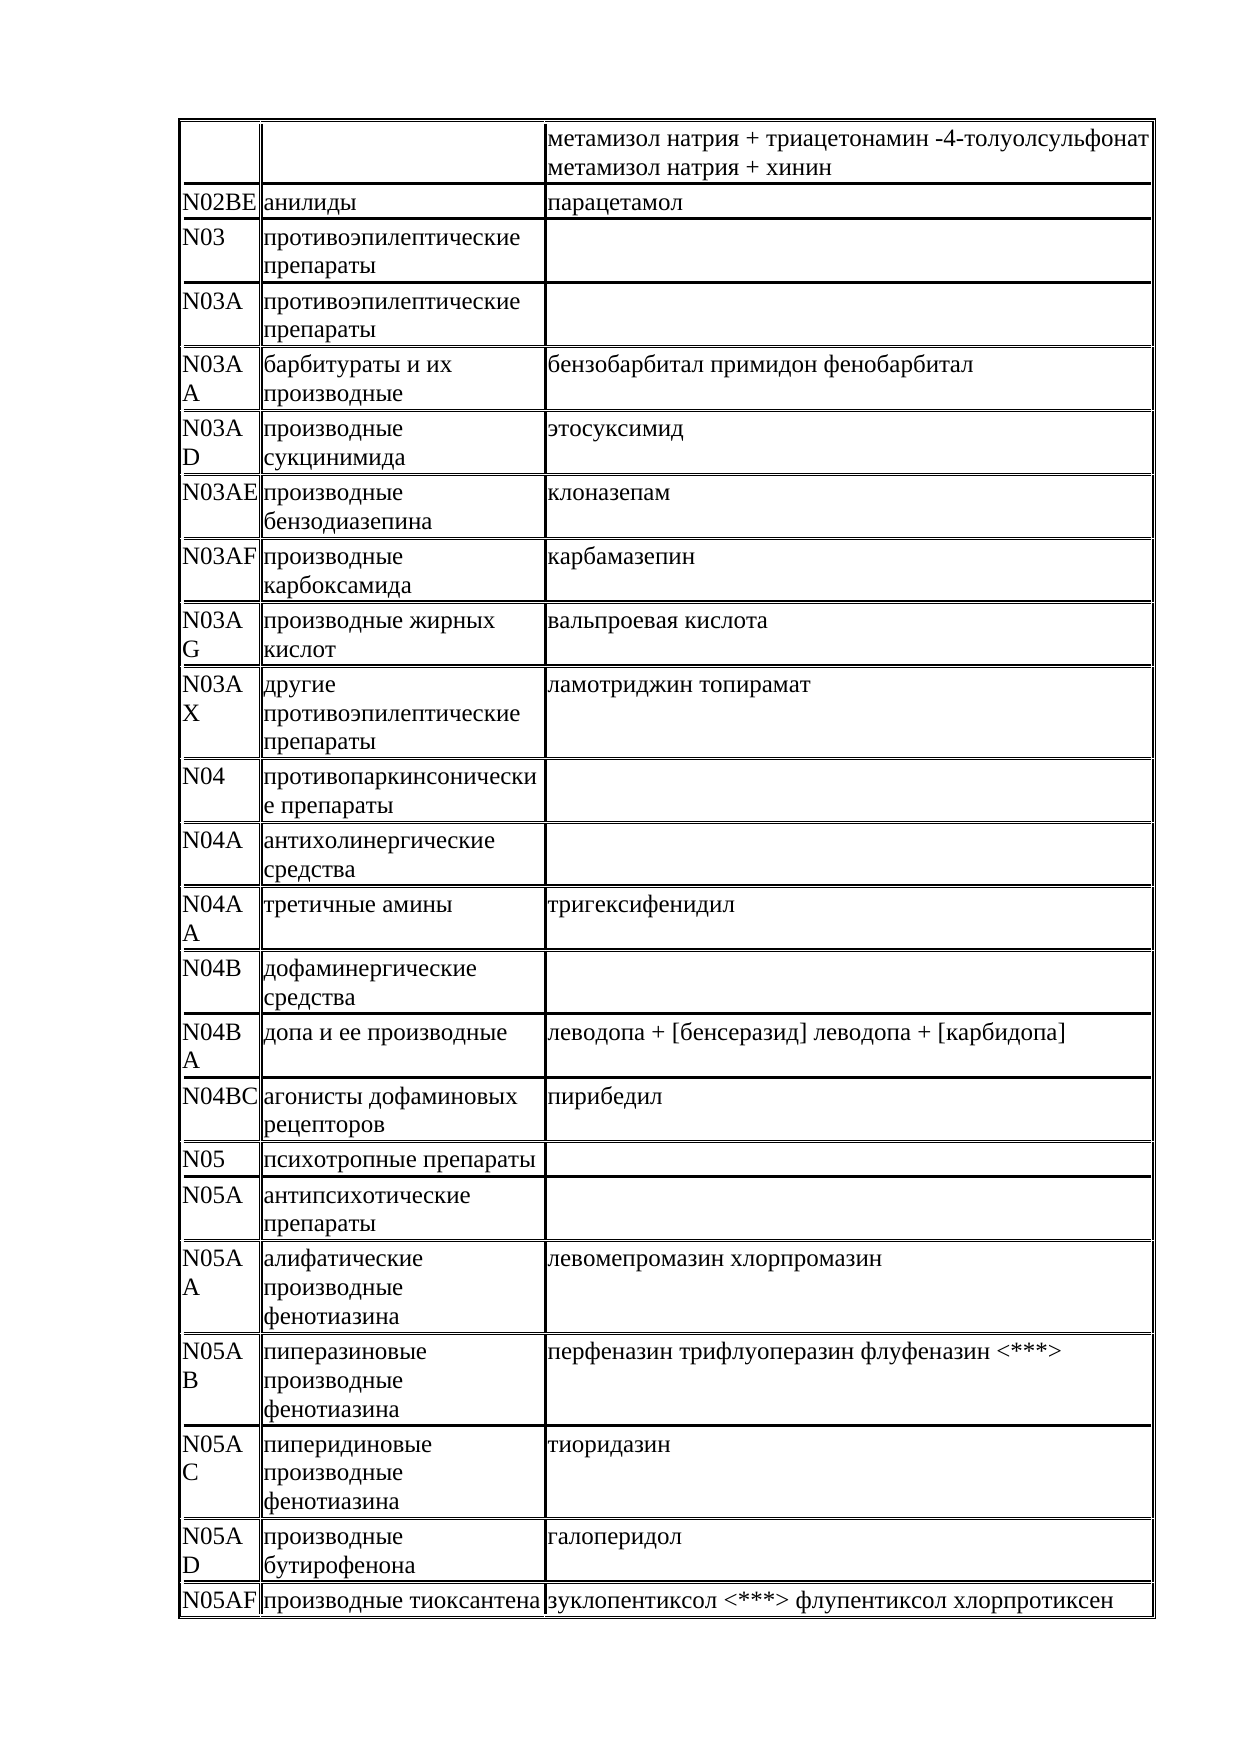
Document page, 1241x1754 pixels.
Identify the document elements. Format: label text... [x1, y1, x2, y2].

table_cell N03 [181, 217, 259, 281]
table_cell тригексифенидил [547, 884, 1153, 948]
table_cell N05AB [181, 1331, 259, 1424]
table_cell противоэпилептические препараты [263, 284, 544, 345]
table_cell анилиды [263, 185, 544, 217]
table_cell N05AF [181, 1580, 261, 1616]
table_cell [545, 757, 1154, 821]
table_cell N04AA [181, 884, 259, 948]
table_cell ламотриджин топирамат [547, 664, 1153, 757]
table_cell N03AG [181, 600, 259, 664]
table_cell N02BB [181, 120, 261, 182]
table_cell N03A [181, 281, 259, 345]
table_cell N04B [181, 948, 259, 1012]
table_cell третичные амины [263, 888, 544, 948]
table_cell N03AA [180, 345, 261, 409]
table_cell левомепромазин хлорпромазин [545, 1239, 1154, 1331]
table_cell производные сукцинимида [263, 412, 544, 472]
table_cell барбитураты и их производные [263, 348, 544, 409]
table_cell другие противоэпилептические препараты [263, 668, 544, 757]
table_cell тиоридазин [547, 1424, 1152, 1517]
table_cell карбамазепин [547, 536, 1153, 600]
table_cell пирибедил [547, 1076, 1152, 1140]
table_cell антипсихотические препараты [263, 1178, 544, 1239]
table_cell N05A [181, 1175, 259, 1239]
table_cell производные бензодиазепина [263, 476, 544, 536]
table_cell N03AF [181, 536, 259, 600]
table_cell N04BA [181, 1012, 259, 1076]
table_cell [545, 122, 1152, 182]
table_cell клоназепам [547, 473, 1153, 536]
table_cell N03AX [181, 664, 259, 757]
table_cell зуклопентиксол <***> флупентиксол хлорпротиксен [545, 1580, 1153, 1616]
table_cell пиперазиновые производные фенотиазина [263, 1335, 544, 1424]
table_cell N05 [180, 1140, 261, 1175]
table_cell психотропные препараты [263, 1143, 544, 1175]
table_cell производные тиоксантена [261, 1584, 545, 1616]
table_cell [547, 1175, 1152, 1239]
table_cell парацетамол [547, 182, 1152, 217]
table_cell [547, 948, 1153, 1012]
table_cell допа и ее производные [263, 1015, 544, 1076]
table_cell антихолинергические средства [263, 824, 544, 884]
table_cell N03AE [181, 473, 259, 536]
table_cell [545, 1140, 1154, 1175]
table_cell N05AC [181, 1424, 259, 1517]
table_cell дофаминергические средства [263, 952, 544, 1012]
table_cell [547, 217, 1152, 281]
table_cell [545, 821, 1154, 884]
table_cell N04A [180, 821, 261, 884]
table_cell производные жирных кислот [263, 604, 544, 664]
table_cell пиперидиновые производные фенотиазина [263, 1427, 544, 1517]
table_cell N03AD [180, 409, 261, 472]
table_cell N02BE [181, 182, 259, 217]
table_cell пиразолоны [261, 120, 545, 182]
table_cell производные бутирофенона [263, 1520, 544, 1580]
table_cell алифатические производные фенотиазина [263, 1242, 544, 1331]
table_cell перфеназин трифлуоперазин флуфеназин <***> [547, 1331, 1153, 1424]
table_cell бензобарбитал примидон фенобарбитал [545, 345, 1154, 409]
table_cell галоперидол [545, 1517, 1154, 1580]
table_cell агонисты дофаминовых рецепторов [263, 1079, 544, 1140]
table_cell противоэпилептические препараты [263, 220, 544, 281]
table_cell N05AA [180, 1239, 261, 1331]
table_cell противопаркинсонические препараты [263, 760, 544, 821]
table_cell производные карбоксамида [263, 540, 544, 600]
table_cell N04 [180, 757, 261, 821]
table_cell леводопа + [бенсеразид] леводопа + [карбидопа] [547, 1012, 1152, 1076]
table_cell [547, 281, 1152, 345]
table_cell N04BC [181, 1076, 259, 1140]
table_cell N05AD [180, 1517, 261, 1580]
table_cell вальпроевая кислота [547, 600, 1153, 664]
table_cell этосуксимид [545, 409, 1154, 472]
